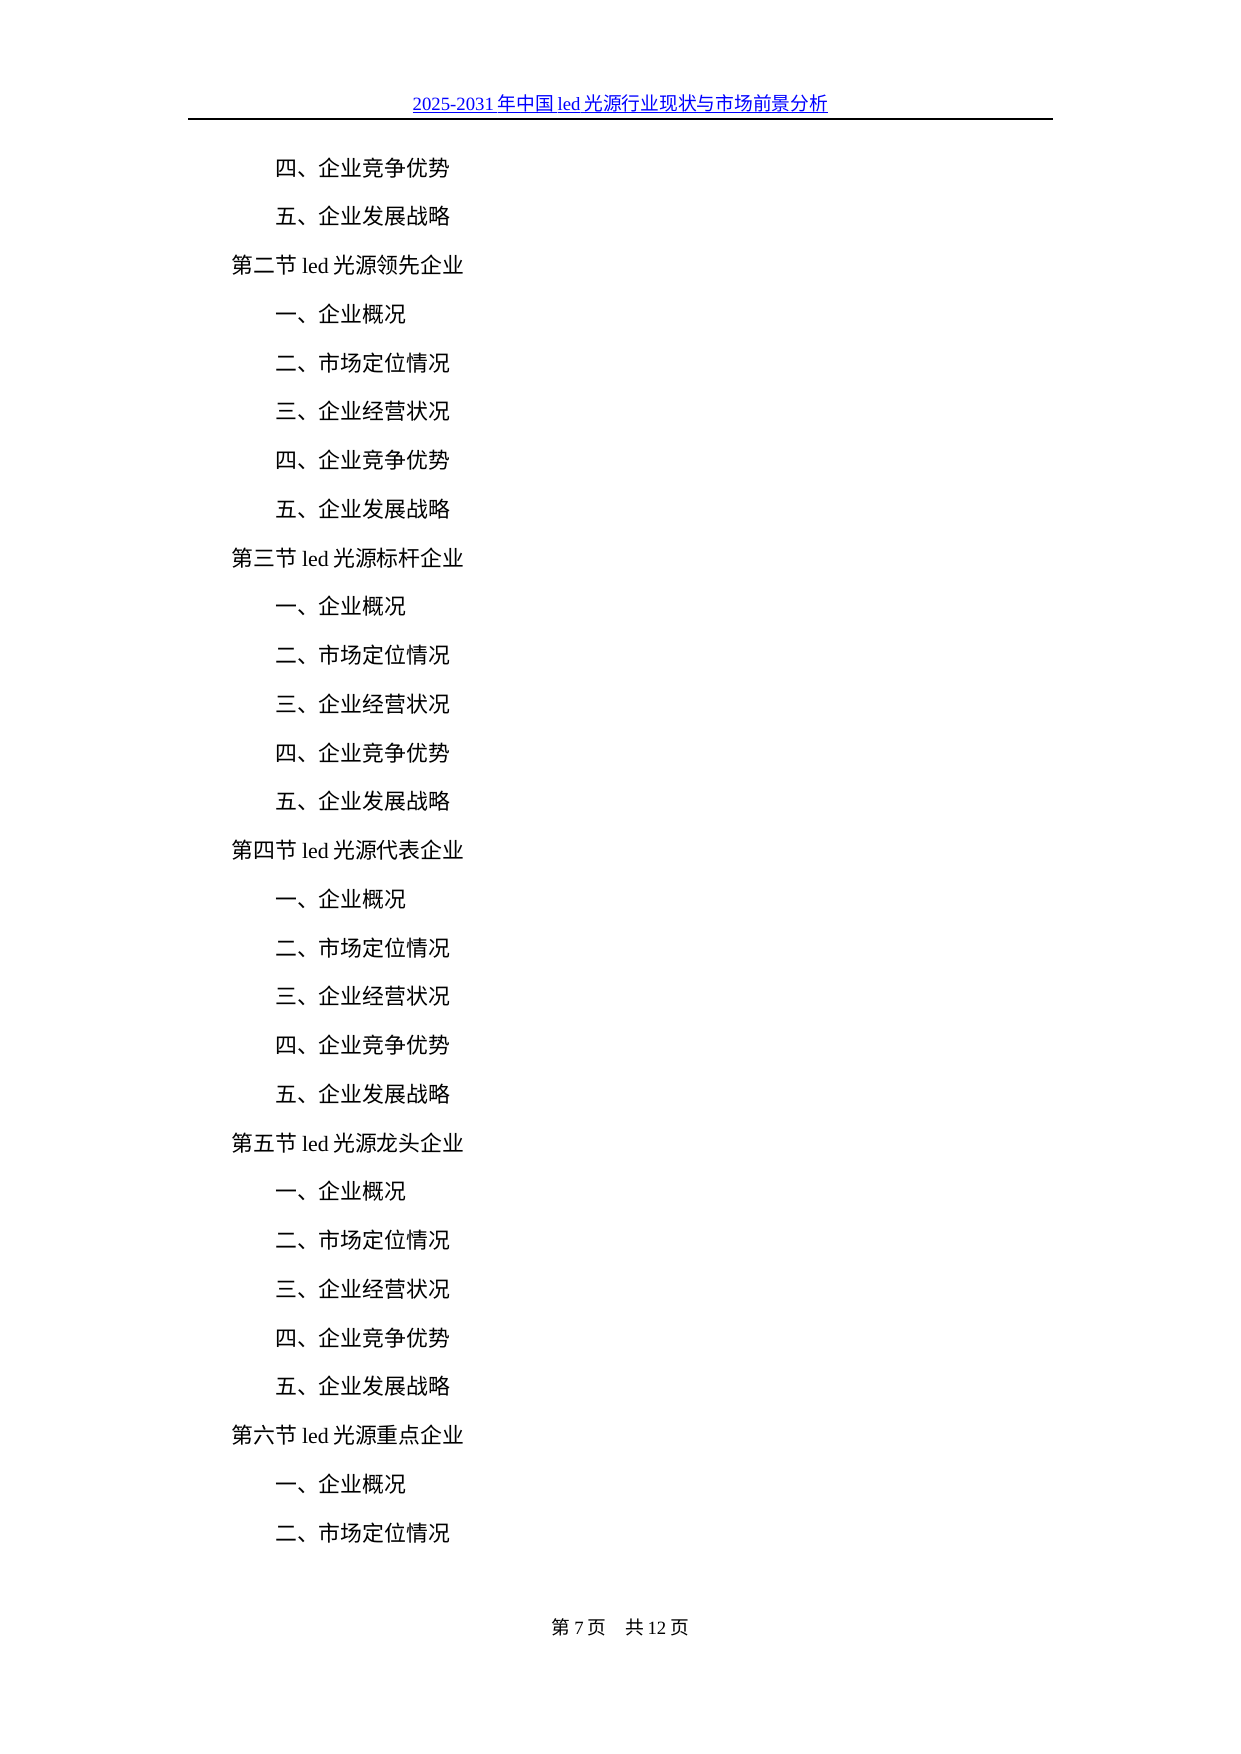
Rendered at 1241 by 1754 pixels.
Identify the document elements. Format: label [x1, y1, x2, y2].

text [187, 150, 1053, 1548]
